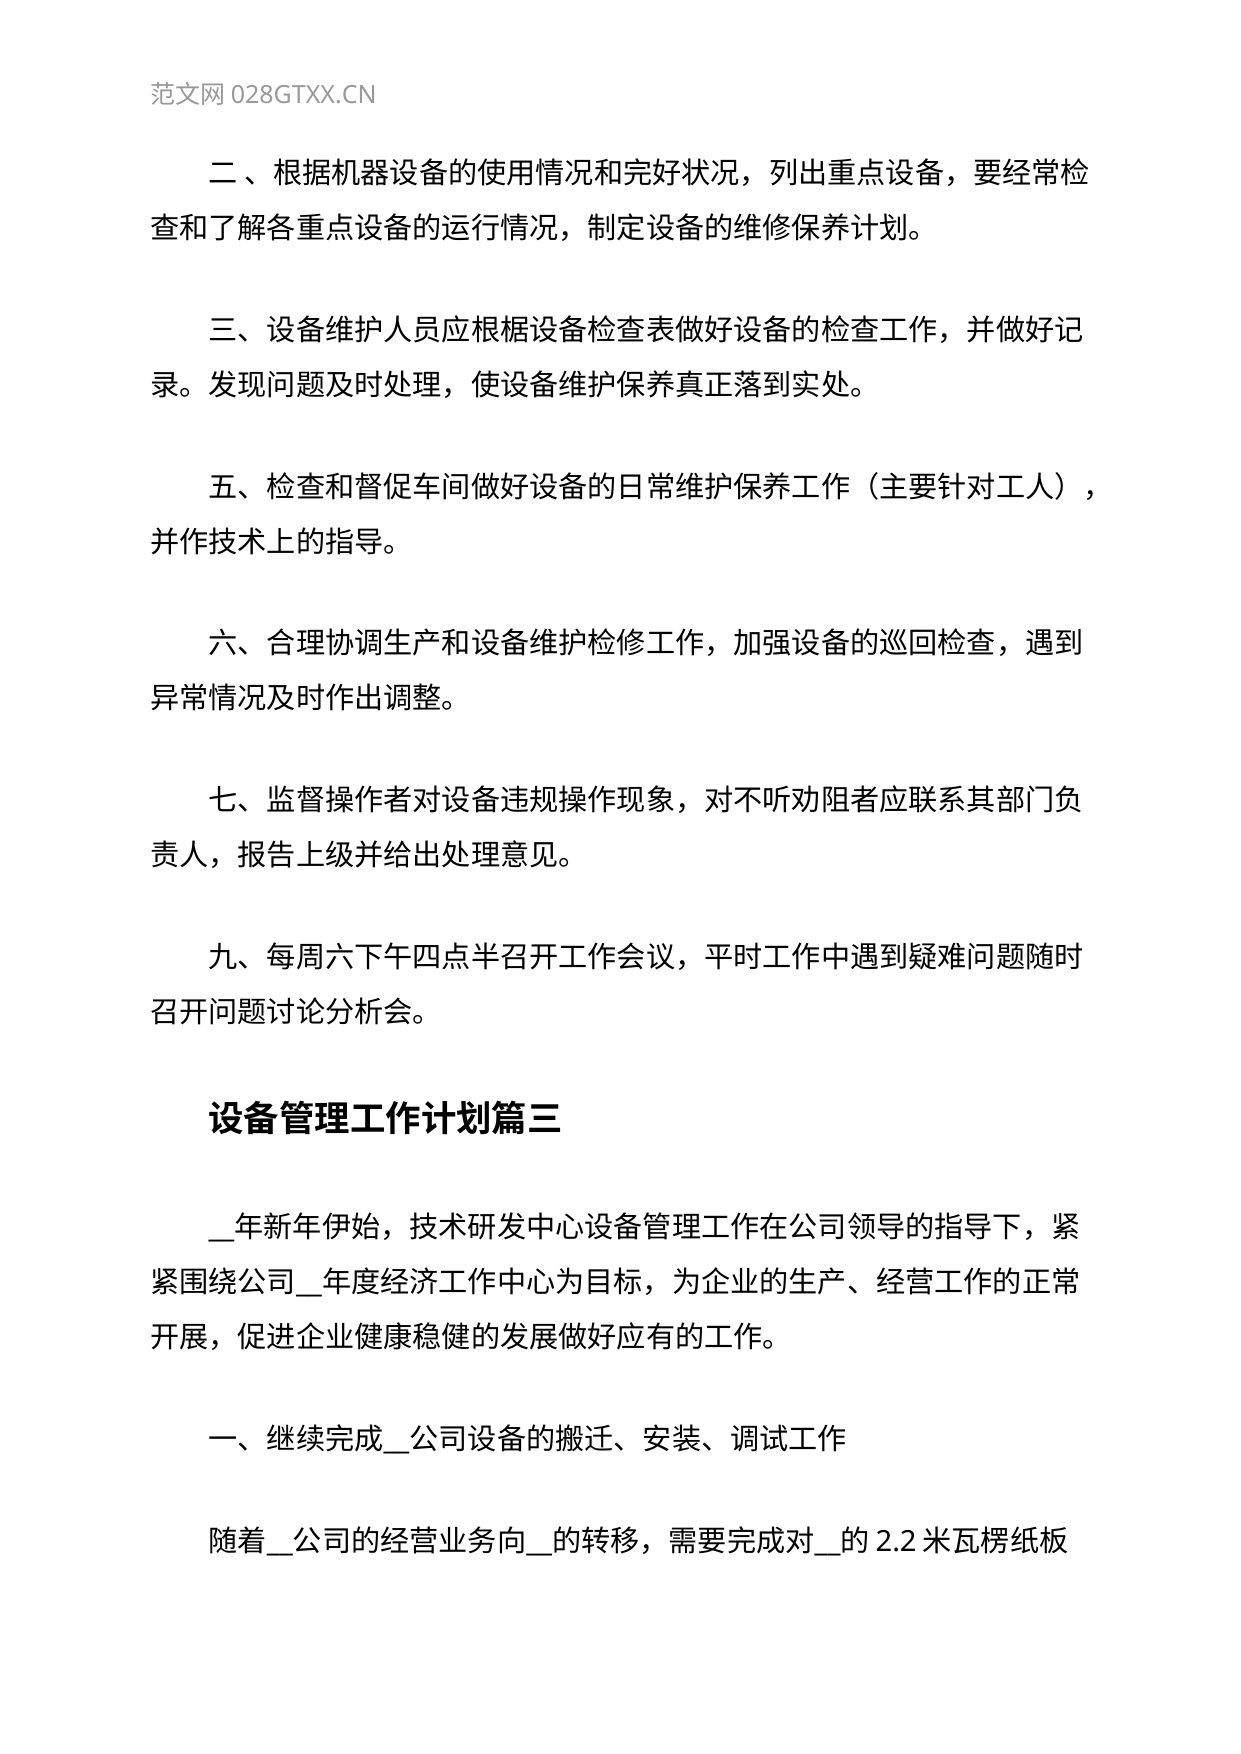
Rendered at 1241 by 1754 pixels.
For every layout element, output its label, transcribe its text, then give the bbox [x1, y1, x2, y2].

text 设备管理工作计划篇三 [150, 1090, 1090, 1141]
text 七、监督操作者对设备违规操作现象，对不听劝阻者应联系其部门负责人，报告上级并给出处理意见。 [150, 777, 1090, 874]
text 六、合理协调生产和设备维护检修工作，加强设备的巡回检查，遇到异常情况及时作出调整。 [150, 620, 1090, 717]
text 九、每周六下午四点半召开工作会议，平时工作中遇到疑难问题随时召开问题讨论分析会。 [150, 933, 1090, 1031]
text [150, 1517, 1090, 1559]
text 二 、根据机器设备的使用情况和完好状况，列出重点设备，要经常检查和了解各重点设备的运行情况，制定设备的维修保养计划。 [150, 150, 1090, 247]
text 三、设备维护人员应根椐设备检查表做好设备的检查工作，并做好记录。发现问题及时处理，使设备维护保养真正落到实处。 [150, 307, 1090, 404]
text 五、检查和督促车间做好设备的日常维护保养工作（主要针对工人），并作技术上的指导。 [150, 463, 1090, 561]
text 一、继续完成__公司设备的搬迁、安装、调试工作 [150, 1415, 1090, 1458]
text __年新年伊始，技术研发中心设备管理工作在公司领导的指导下，紧紧围绕公司__年度经济工作中心为目标，为企业的生产、经营工作的正常开展，促进企业健康稳健的发展做好应有的工作。 [150, 1203, 1090, 1356]
